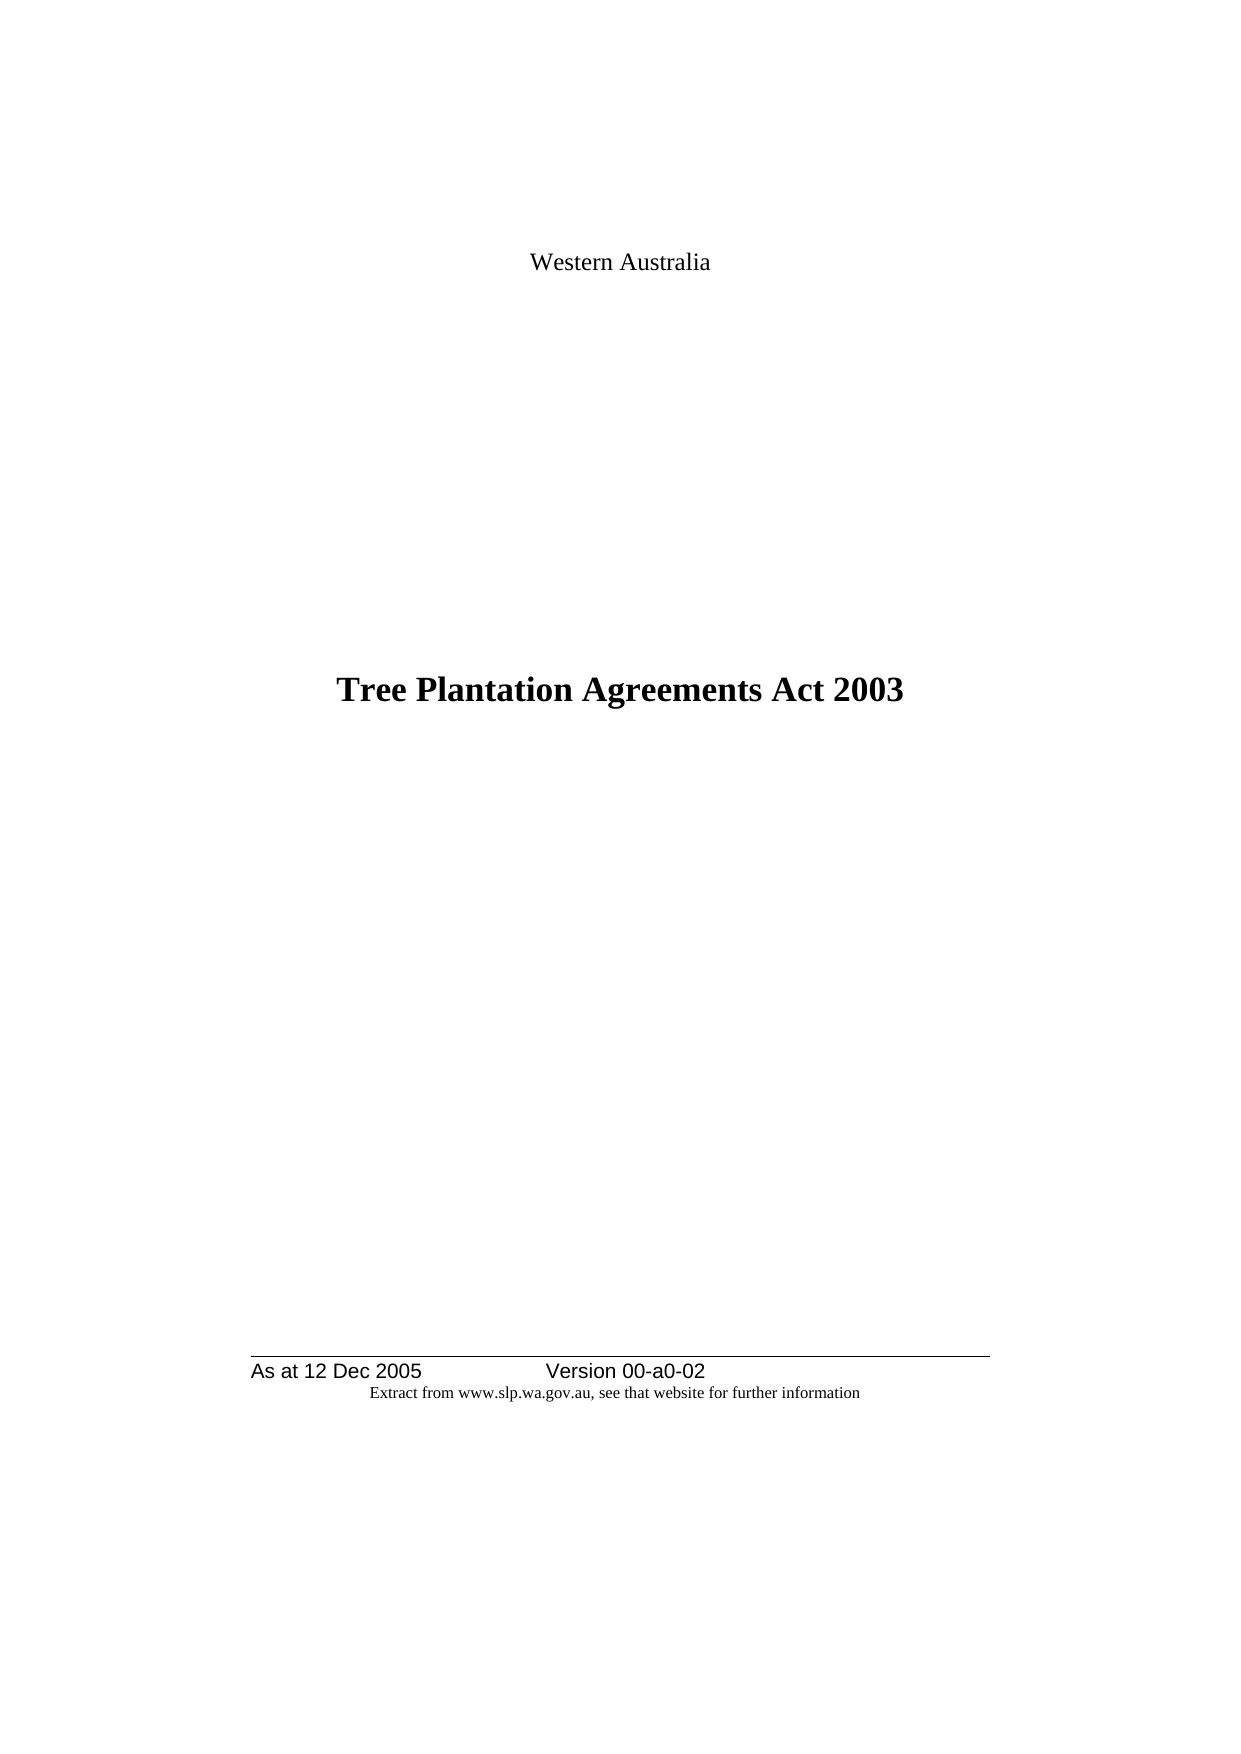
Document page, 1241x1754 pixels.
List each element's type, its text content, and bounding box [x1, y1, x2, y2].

text Western Australia [251, 247, 990, 276]
text Tree Plantation Agreements Act 2003 [251, 668, 990, 709]
